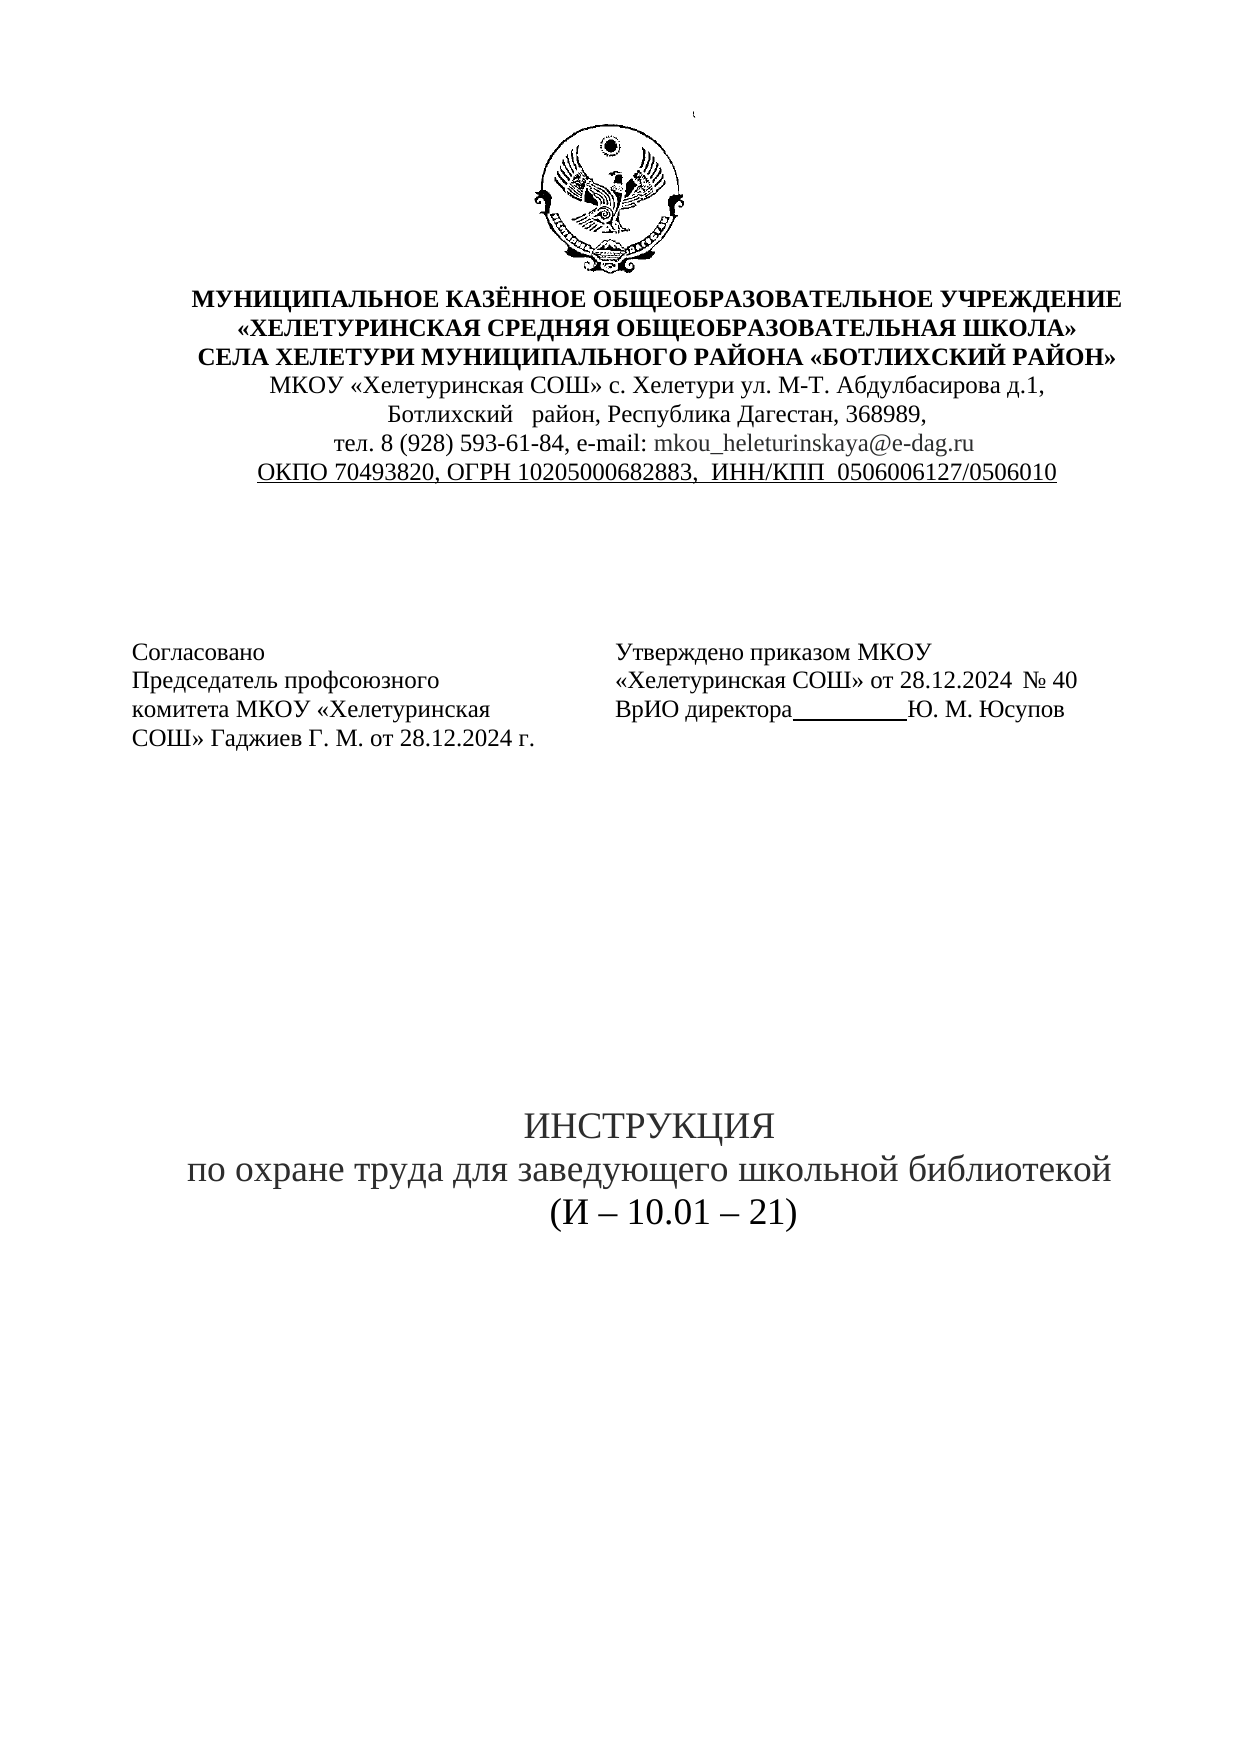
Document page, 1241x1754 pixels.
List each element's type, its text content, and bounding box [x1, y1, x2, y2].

text МУНИЦИПАЛЬНОЕ КАЗЁННОЕ ОБЩЕОБРАЗОВАТЕЛЬНОЕ УЧРЕЖДЕНИЕ [103, 284, 1152, 313]
text ИНСТРУКЦИЯ [147, 1104, 1152, 1147]
text ОКПО 70493820, ОГРН 10205000682883, ИНН/КПП 0506006127/0506010 [103, 457, 1152, 485]
table_header Утверждено приказом МКОУ «Хелетуринская СОШ» от 28.12.2024 № 40 ВрИО директора Ю. М. Юсупов [570, 638, 1128, 828]
text по охране труда для заведующего школьной библиотекой [147, 1147, 1152, 1190]
text Ботлихский район, Республика Дагестан, 368989, [103, 399, 1152, 428]
text «ХЕЛЕТУРИНСКАЯ СРЕДНЯЯ ОБЩЕОБРАЗОВАТЕЛЬНАЯ ШКОЛА» [103, 313, 1152, 342]
text СЕЛА ХЕЛЕТУРИ МУНИЦИПАЛЬНОГО РАЙОНА «БОТЛИХСКИЙ РАЙОН» [103, 342, 1152, 370]
text (И – 10.01 – 21) [196, 1190, 1152, 1233]
picture [515, 111, 696, 284]
text МКОУ «Хелетуринская СОШ» с. Хелетури ул. М-Т. Абдулбасирова д.1, [103, 370, 1152, 399]
text тел. 8 (928) 593-61-84, e-mail: mkou_heleturinskaya@e-dag.ru [103, 428, 1152, 457]
table_header Согласовано Председатель профсоюзного комитета МКОУ «Хелетуринская СОШ» Гаджиев Г. М. от 28.12.2024 г. [126, 638, 569, 828]
